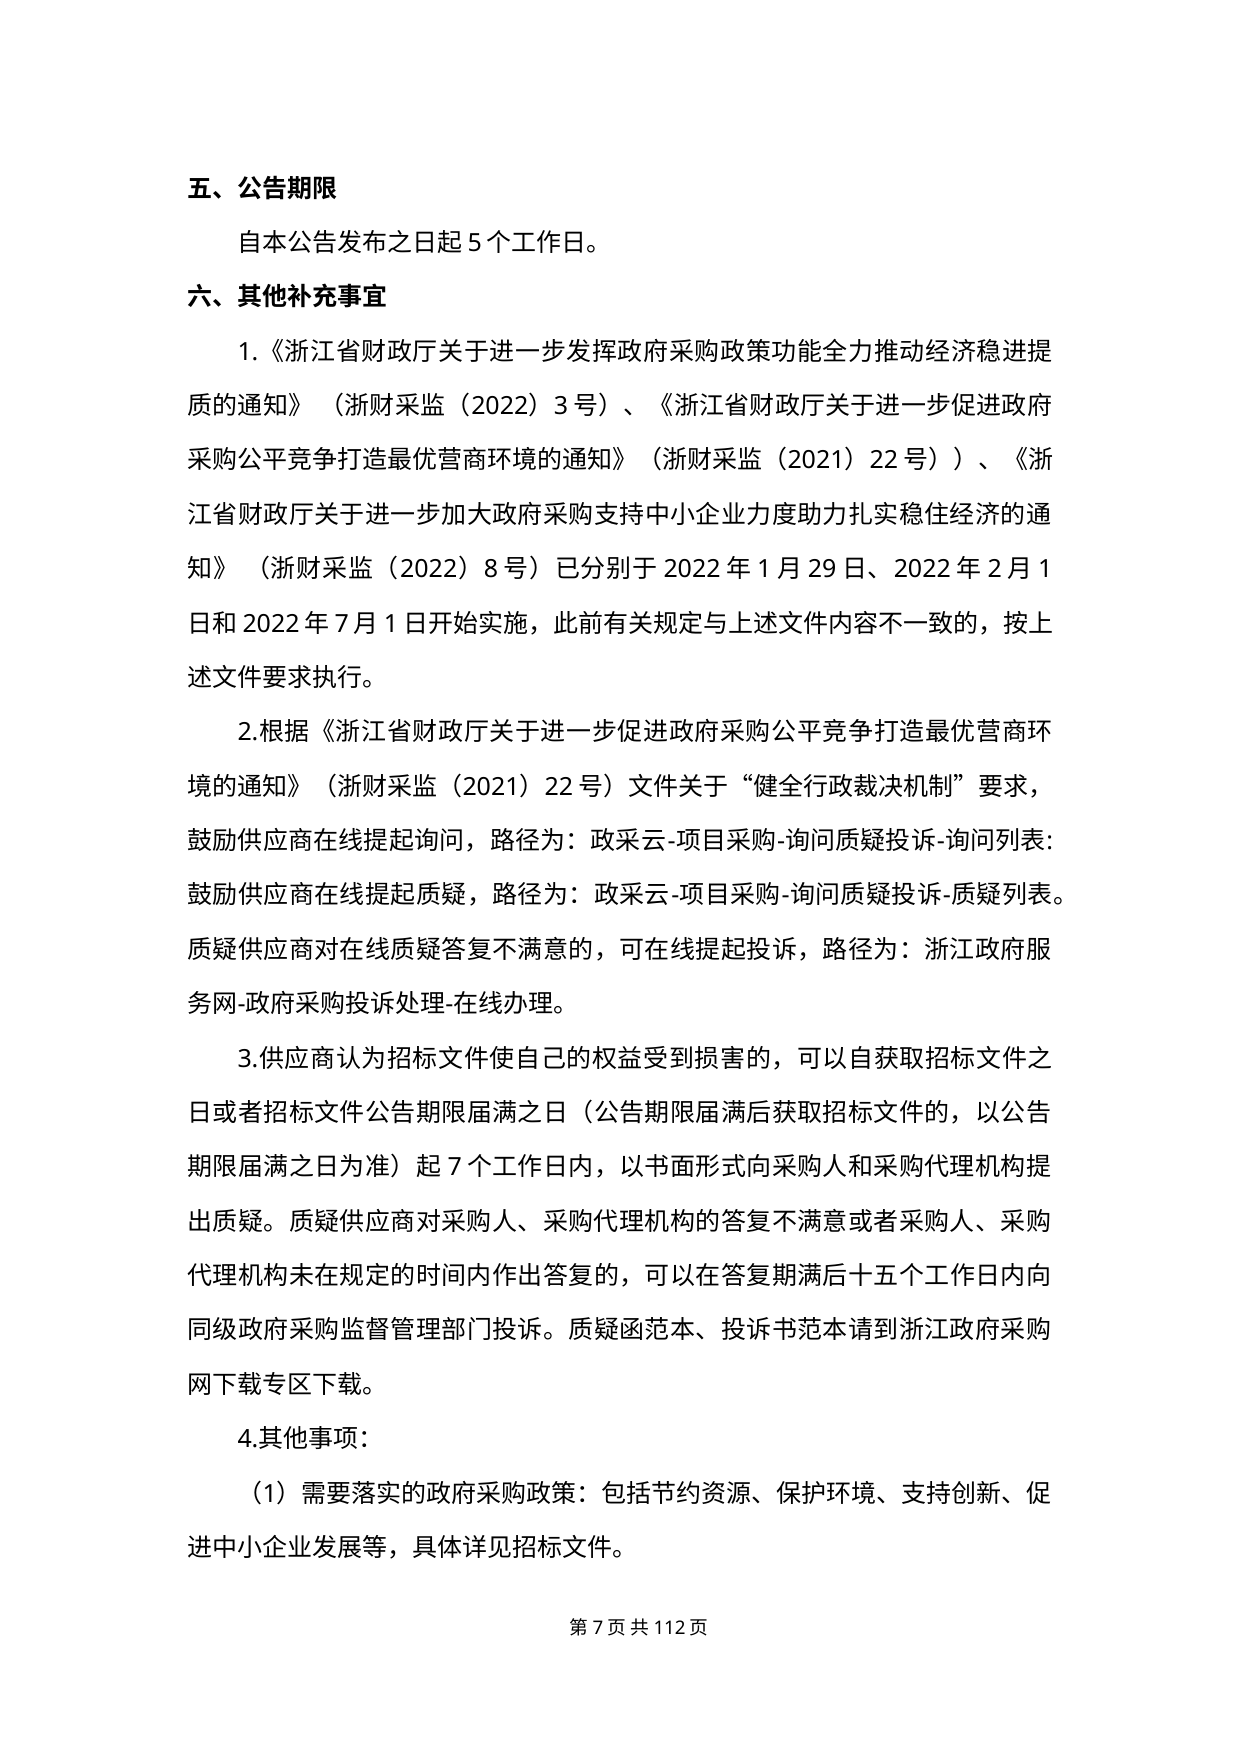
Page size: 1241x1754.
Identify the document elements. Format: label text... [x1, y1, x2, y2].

text （1）需要落实的政府采购政策：包括节约资源、保护环境、支持创新、促进中小企业发展等，具体详见招标文件。 [187, 1473, 1053, 1564]
text 3.供应商认为招标文件使自己的权益受到损害的，可以自获取招标文件之日或者招标文件公告期限届满之日（公告期限届满后获取招标文件的，以公告期限届满之日为准）起7个工作日内，以书面形式向采购人和采购代理机构提出质疑。质疑供应商对采购人、采购代理机构的答复不满意或者采购人、采购代理机构未在规定的时间内作出答复的，可以在答复期满后十五个工作日内向同级政府采购监督管理部门投诉。质疑函范本、投诉书范本请到浙江政府采购网下载专区下载。 [187, 1038, 1053, 1401]
text 2.根据《浙江省财政厅关于进一步促进政府采购公平竞争打造最优营商环境的通知》（浙财采监（2021）22号）文件关于“健全行政裁决机制”要求，鼓励供应商在线提起询问，路径为：政采云-项目采购-询问质疑投诉-询问列表:鼓励供应商在线提起质疑，路径为：政采云-项目采购-询问质疑投诉-质疑列表。质疑供应商对在线质疑答复不满意的，可在线提起投诉，路径为：浙江政府服务网-政府采购投诉处理-在线办理。 [187, 712, 1053, 1020]
subtitle 六、其他补充事宜 [187, 277, 1053, 313]
subtitle 五、公告期限 [187, 168, 1053, 204]
text 自本公告发布之日起5个工作日。 [187, 222, 1053, 259]
text 1.《浙江省财政厅关于进一步发挥政府采购政策功能全力推动经济稳进提质的通知》 （浙财采监（2022）3号）、《浙江省财政厅关于进一步促进政府采购公平竞争打造最优营商环境的通知》（浙财采监（2021）22号））、《浙江省财政厅关于进一步加大政府采购支持中小企业力度助力扎实稳住经济的通知》 （浙财采监（2022）8号）已分别于2022年1月29日、2022年2月1日和2022年7月1日开始实施，此前有关规定与上述文件内容不一致的，按上述文件要求执行。 [187, 331, 1053, 694]
text 4.其他事项： [187, 1419, 1053, 1455]
